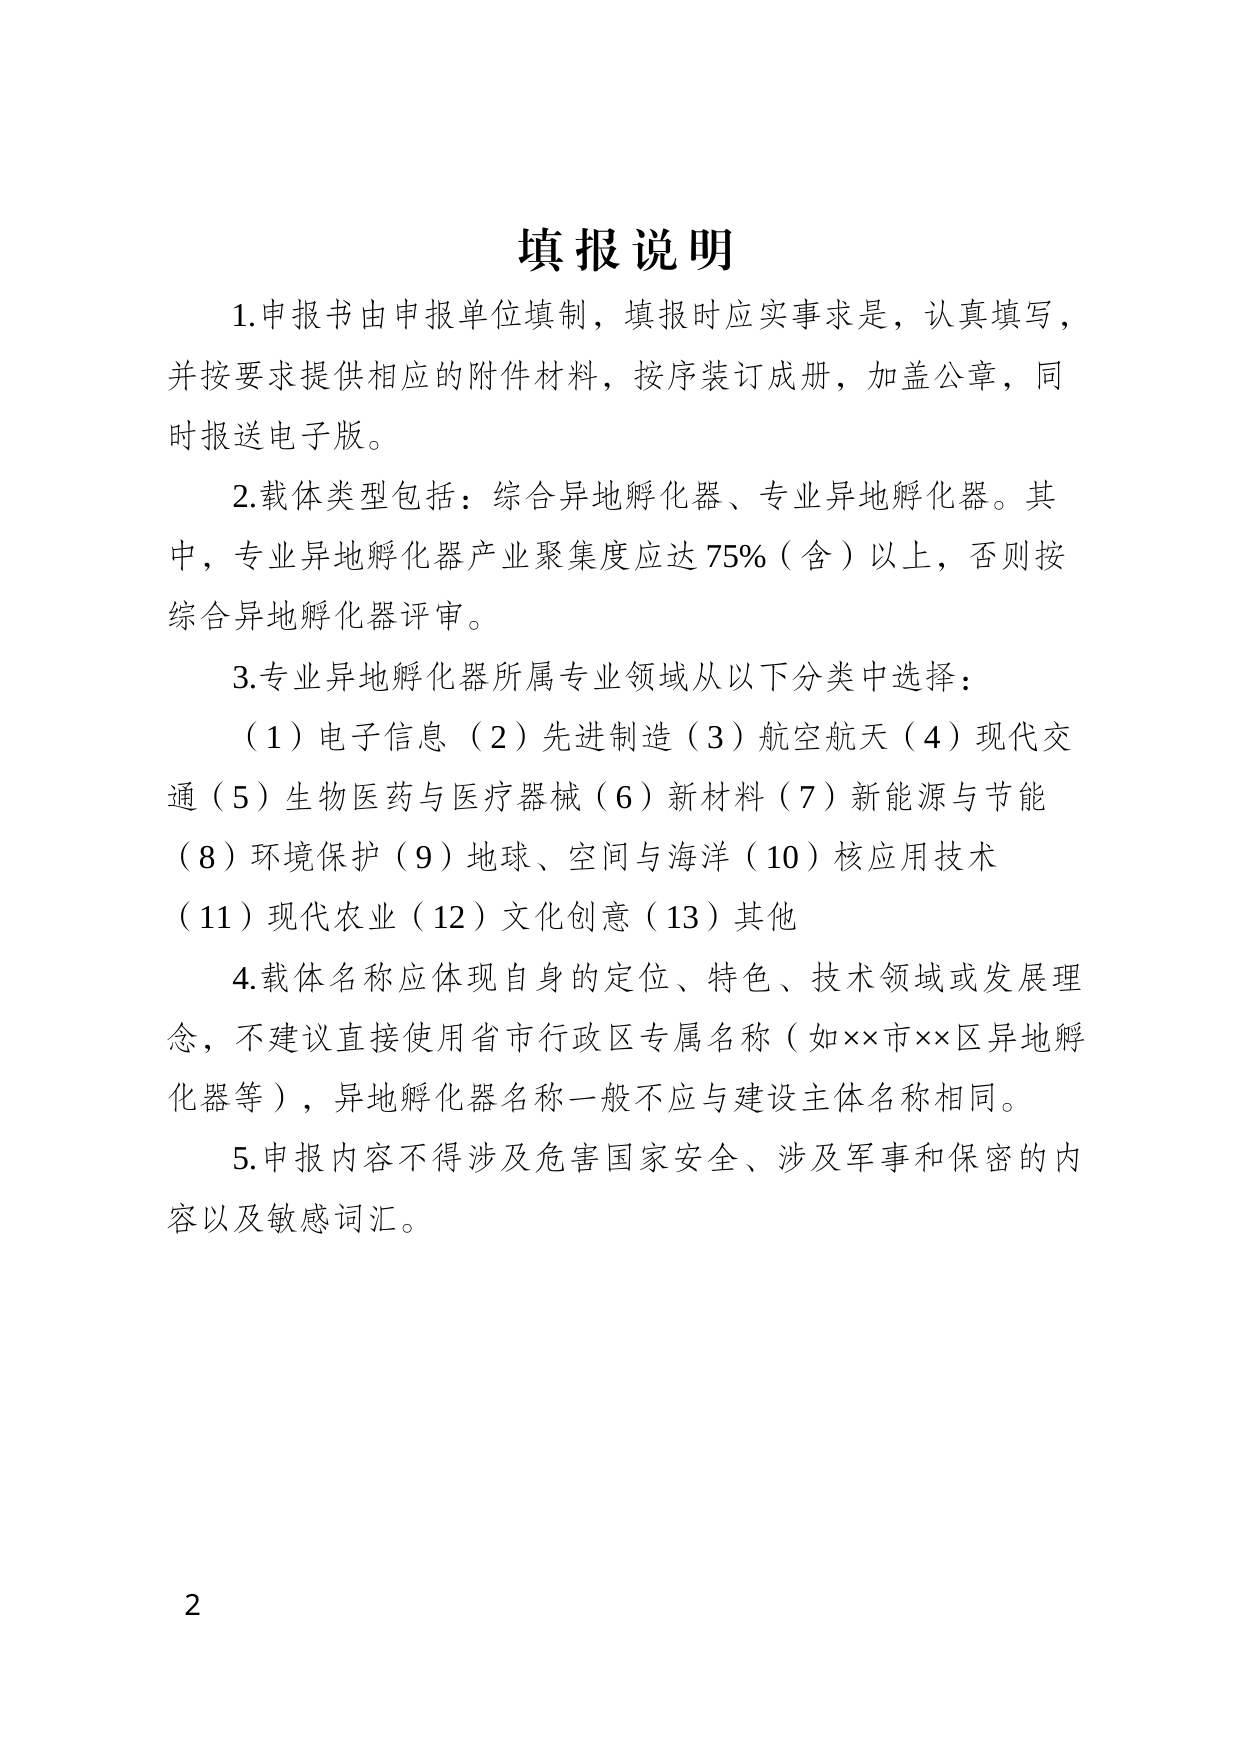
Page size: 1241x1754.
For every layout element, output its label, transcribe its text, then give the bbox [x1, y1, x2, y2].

text 1.申报书由申报单位填制，填报时应实事求是，认真填写，并按要求提供相应的附件材料，按序装订成册，加盖公章，同时报送电子版。 [165, 279, 1087, 459]
text 3.专业异地孵化器所属专业领域从以下分类中选择： [165, 640, 1087, 700]
text 2.载体类型包括：综合异地孵化器、专业异地孵化器。其中，专业异地孵化器产业聚集度应达75%（含）以上，否则按综合异地孵化器评审。 [165, 459, 1087, 640]
text 5.申报内容不得涉及危害国家安全、涉及军事和保密的内容以及敏感词汇。 [165, 1122, 1087, 1242]
text （1）电子信息 （2）先进制造（3）航空航天（4）现代交通（5）生物医药与医疗器械（6）新材料（7）新能源与节能（8）环境保护（9）地球、空间与海洋（10）核应用技术（11）现代农业（12）文化创意（13）其他 [165, 700, 1087, 941]
text 填 报 说 明 [165, 218, 1087, 279]
text 4.载体名称应体现自身的定位、特色、技术领域或发展理念，不建议直接使用省市行政区专属名称（如××市××区异地孵化器等），异地孵化器名称一般不应与建设主体名称相同。 [165, 941, 1087, 1122]
